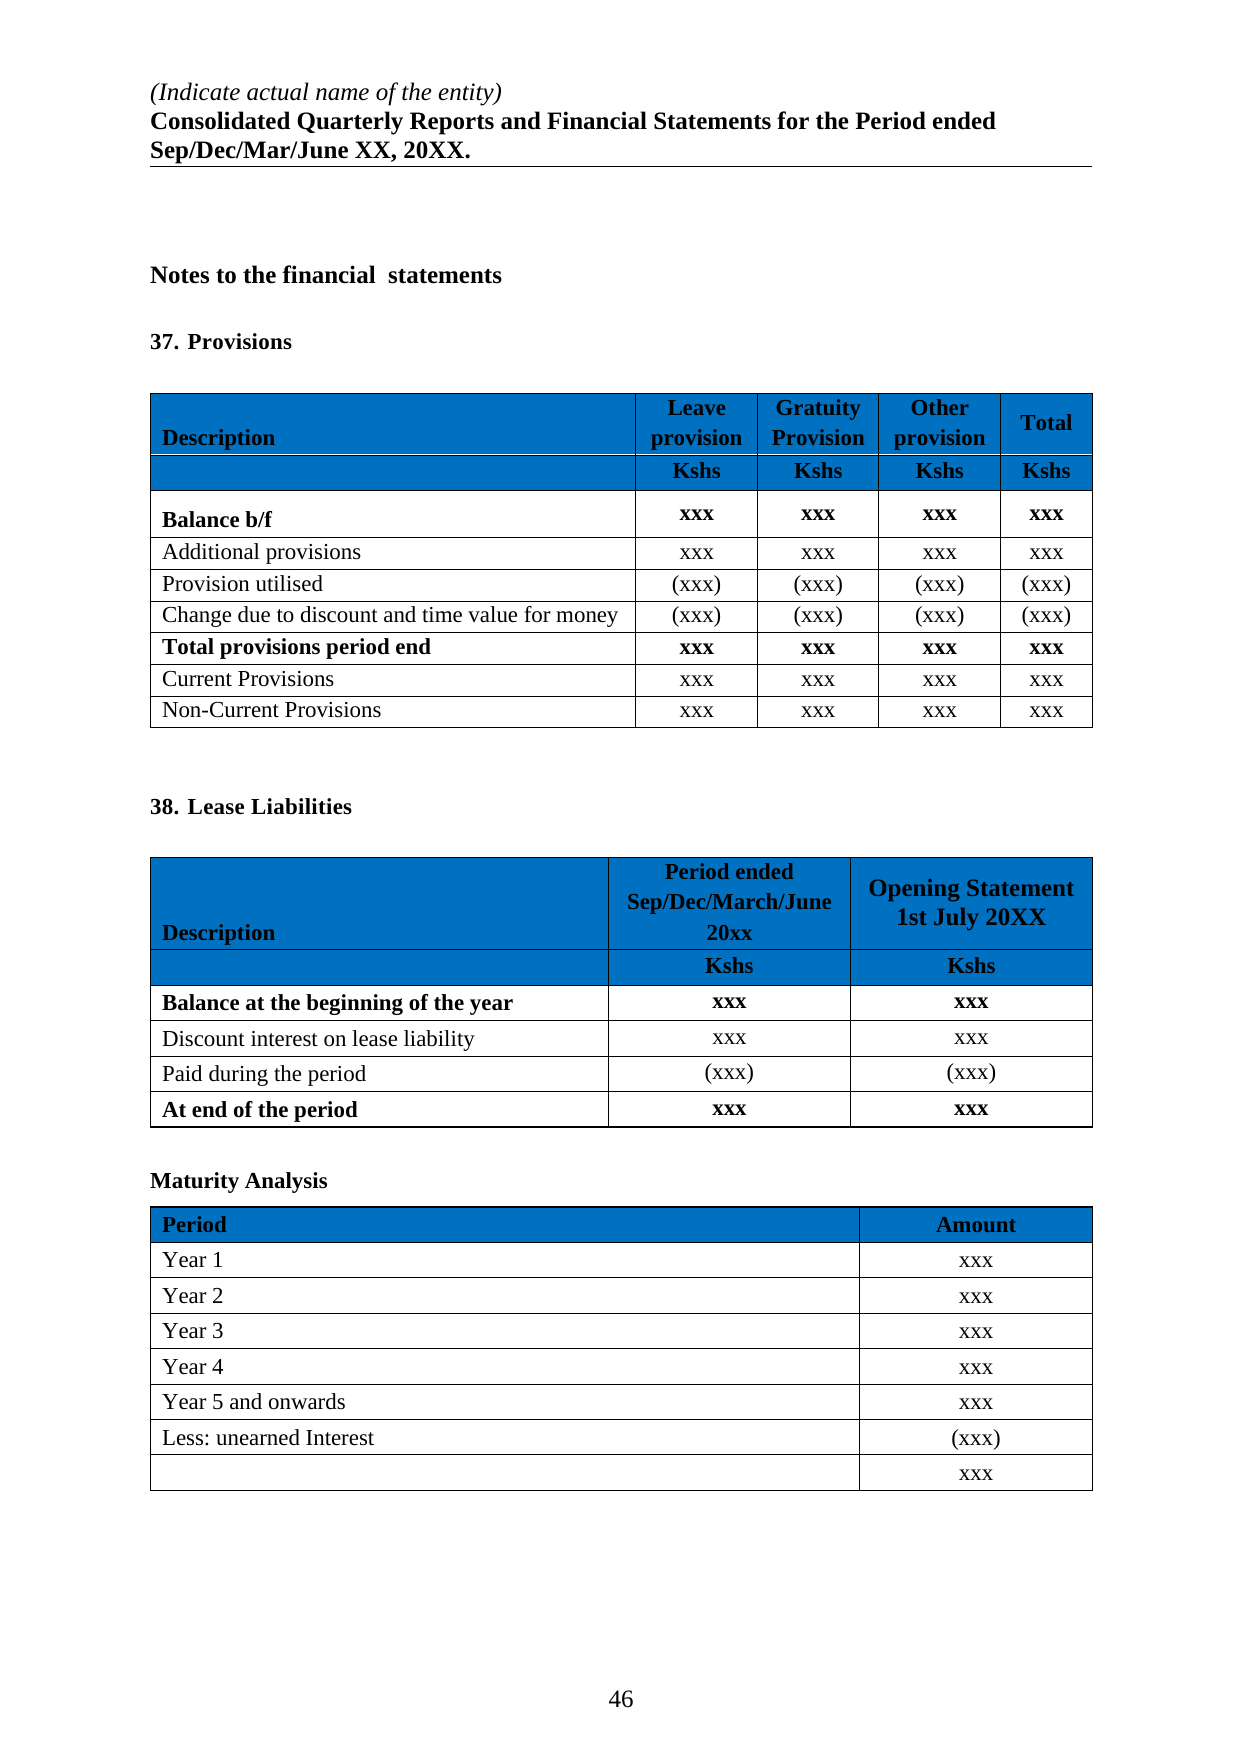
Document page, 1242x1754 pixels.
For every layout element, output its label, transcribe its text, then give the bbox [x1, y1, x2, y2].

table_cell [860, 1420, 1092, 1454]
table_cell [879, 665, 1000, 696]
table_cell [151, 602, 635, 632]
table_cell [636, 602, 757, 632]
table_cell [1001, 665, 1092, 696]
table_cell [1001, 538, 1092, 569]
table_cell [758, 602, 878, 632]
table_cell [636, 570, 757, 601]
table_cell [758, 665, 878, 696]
text Notes to the financial statements [150, 260, 1094, 289]
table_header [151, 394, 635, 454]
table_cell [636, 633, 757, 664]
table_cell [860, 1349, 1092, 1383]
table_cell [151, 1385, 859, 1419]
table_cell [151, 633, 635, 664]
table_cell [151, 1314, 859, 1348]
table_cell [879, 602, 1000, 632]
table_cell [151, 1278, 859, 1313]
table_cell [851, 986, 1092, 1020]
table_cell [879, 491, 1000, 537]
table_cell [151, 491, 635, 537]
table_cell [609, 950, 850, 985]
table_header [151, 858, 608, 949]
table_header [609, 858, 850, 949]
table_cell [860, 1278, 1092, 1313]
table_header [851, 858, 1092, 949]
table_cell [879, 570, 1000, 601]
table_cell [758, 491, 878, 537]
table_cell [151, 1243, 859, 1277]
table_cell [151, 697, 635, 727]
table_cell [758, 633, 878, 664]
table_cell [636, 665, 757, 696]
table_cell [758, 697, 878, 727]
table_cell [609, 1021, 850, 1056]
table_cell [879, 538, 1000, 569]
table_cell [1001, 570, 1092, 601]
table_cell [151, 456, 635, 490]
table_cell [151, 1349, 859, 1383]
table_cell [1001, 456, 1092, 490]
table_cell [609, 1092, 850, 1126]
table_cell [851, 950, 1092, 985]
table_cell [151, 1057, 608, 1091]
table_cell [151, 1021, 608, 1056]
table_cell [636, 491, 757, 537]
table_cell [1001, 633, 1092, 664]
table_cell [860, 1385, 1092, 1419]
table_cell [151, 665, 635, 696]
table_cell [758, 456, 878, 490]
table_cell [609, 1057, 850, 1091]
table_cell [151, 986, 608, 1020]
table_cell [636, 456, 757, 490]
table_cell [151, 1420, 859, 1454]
text Maturity Analysis [150, 1167, 1092, 1193]
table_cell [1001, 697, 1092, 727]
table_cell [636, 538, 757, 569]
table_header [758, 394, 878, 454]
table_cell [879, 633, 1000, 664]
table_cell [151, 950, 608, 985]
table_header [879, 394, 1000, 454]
list Provisions [150, 328, 1094, 354]
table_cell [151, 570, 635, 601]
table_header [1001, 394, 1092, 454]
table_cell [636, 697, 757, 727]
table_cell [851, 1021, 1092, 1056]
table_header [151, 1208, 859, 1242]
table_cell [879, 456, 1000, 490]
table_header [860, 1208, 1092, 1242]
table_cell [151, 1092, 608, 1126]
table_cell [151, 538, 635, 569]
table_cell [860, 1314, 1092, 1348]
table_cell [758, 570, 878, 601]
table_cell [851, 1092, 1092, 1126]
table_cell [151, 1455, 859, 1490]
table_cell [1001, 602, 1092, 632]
list Lease Liabilities [150, 793, 1094, 819]
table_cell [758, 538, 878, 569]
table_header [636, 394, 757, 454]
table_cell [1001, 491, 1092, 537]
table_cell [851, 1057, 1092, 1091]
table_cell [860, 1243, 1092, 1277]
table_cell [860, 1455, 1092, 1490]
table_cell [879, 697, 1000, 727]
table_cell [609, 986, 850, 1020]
